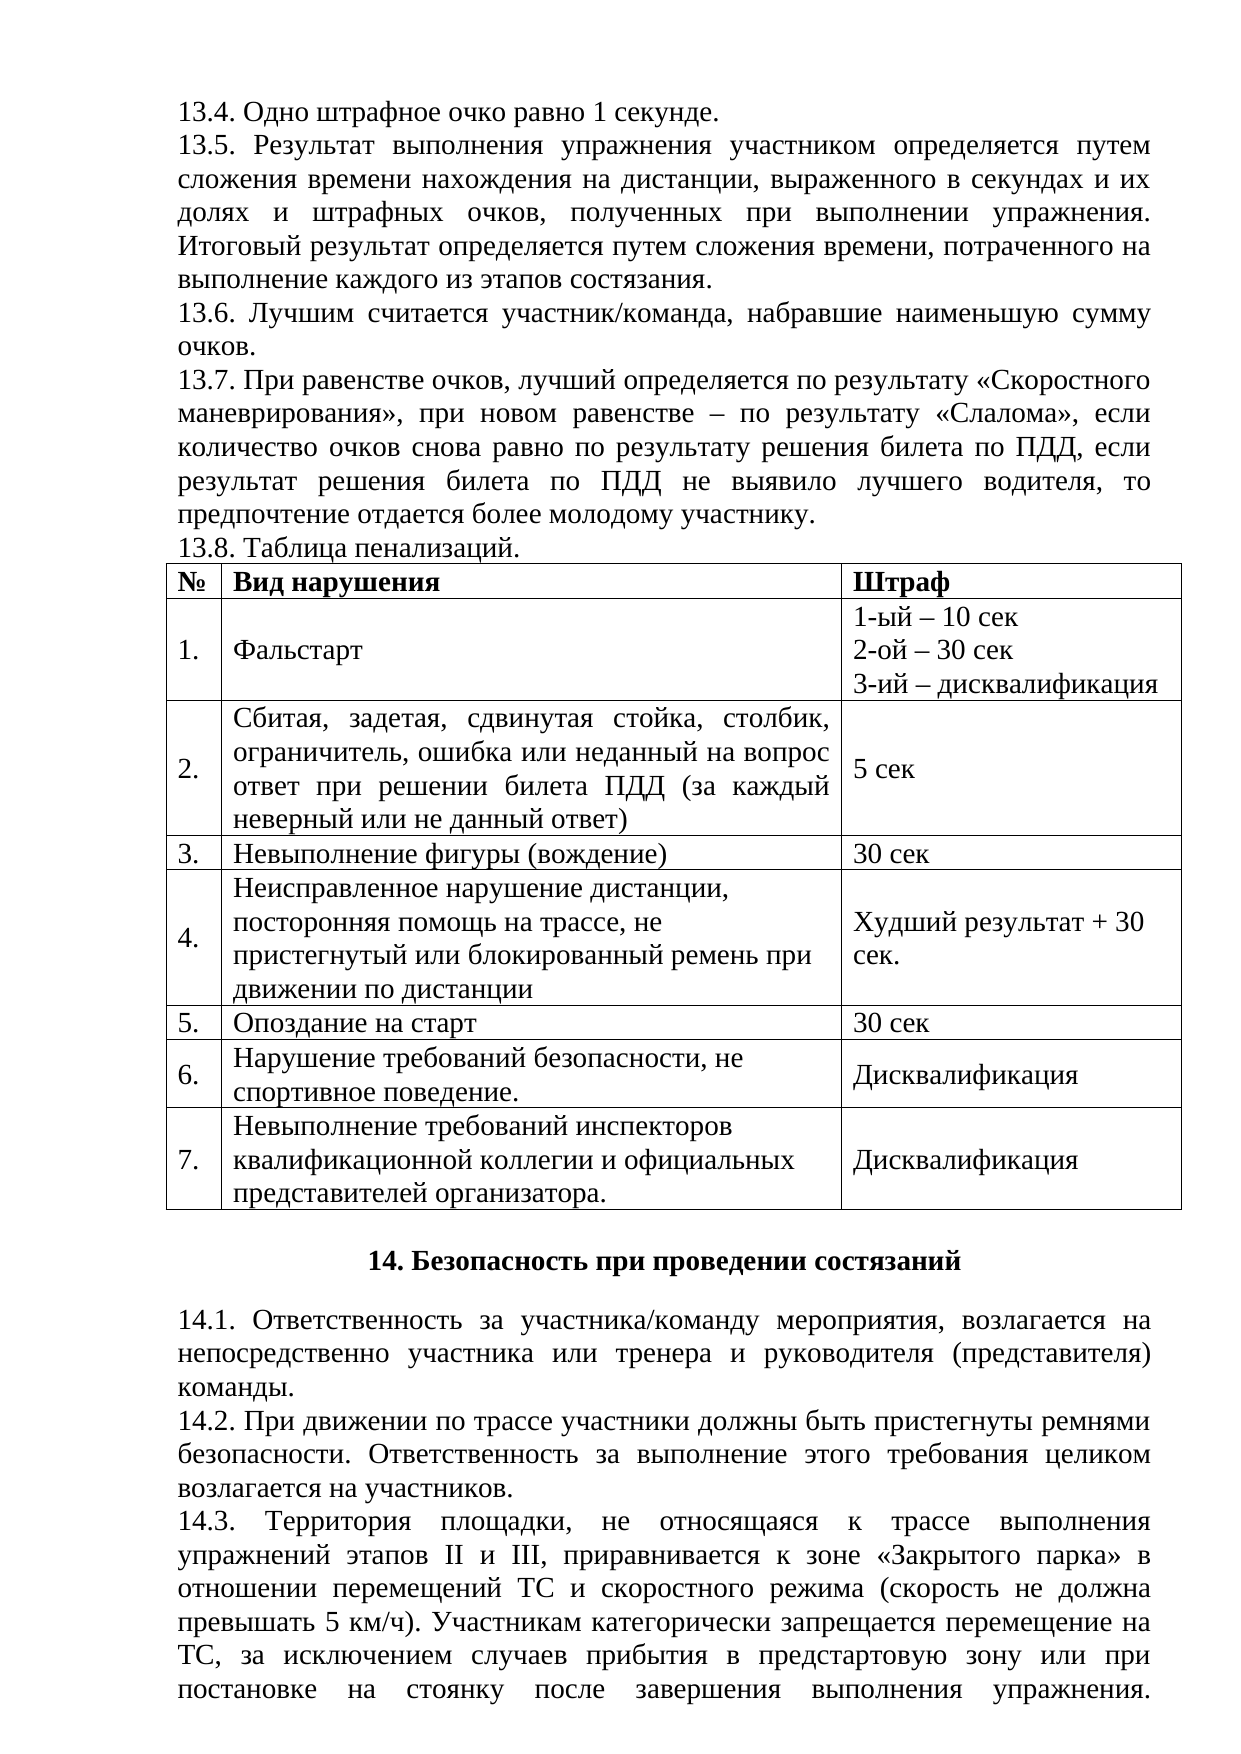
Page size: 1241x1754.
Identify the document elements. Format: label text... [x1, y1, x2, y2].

table_cell 2. [167, 701, 221, 835]
text 14. Безопасность при проведении состязаний [177, 1243, 1152, 1277]
table_cell 3. [167, 836, 221, 869]
table_cell 1-ый – 10 сек 2-ой – 30 сек 3-ий – дисквалификация [842, 599, 1181, 699]
table_cell 30 сек [842, 1006, 1181, 1039]
text 13.4. Одно штрафное очко равно 1 секунде. [177, 94, 1152, 127]
text 13.7. При равенстве очков, лучший определяется по результату «Скоростного маневрирования», при новом равенстве – по результату «Слалома», если количество очков снова равно по результату решения билета по ПДД, если результат решения билета по ПДД не выявило лучшего водителя, то предпочтение отдается более молодому участнику. [177, 362, 1152, 530]
text 13.5. Результат выполнения упражнения участником определяется путем сложения времени нахождения на дистанции, выраженного в секундах и их долях и штрафных очков, полученных при выполнении упражнения. Итоговый результат определяется путем сложения времени, потраченного на выполнение каждого из этапов состязания. [177, 127, 1152, 295]
table_header Штраф [842, 564, 1181, 598]
table_cell Дисквалификация [842, 1040, 1181, 1107]
text 14.1. Ответственность за участника/команду мероприятия, возлагается на непосредственно участника или тренера и руководителя (представителя) команды. [177, 1302, 1152, 1403]
table_cell 5 сек [842, 701, 1181, 835]
table_cell 4. [167, 870, 221, 1004]
table_cell Фальстарт [222, 599, 841, 699]
table_cell 5. [167, 1006, 221, 1039]
table_cell Невыполнение требований инспекторов квалификационной коллегии и официальных представителей организатора. [222, 1108, 841, 1209]
table_cell Опоздание на старт [222, 1006, 841, 1039]
text 14.2. При движении по трассе участники должны быть пристегнуты ремнями безопасности. Ответственность за выполнение этого требования целиком возлагается на участников. [177, 1403, 1152, 1503]
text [177, 1503, 1152, 1704]
table_cell Дисквалификация [842, 1108, 1181, 1209]
table_cell 7. [167, 1108, 221, 1209]
table_cell 6. [167, 1040, 221, 1107]
text 13.6. Лучшим считается участник/команда, набравшие наименьшую сумму очков. [177, 295, 1152, 362]
table_cell Нарушение требований безопасности, не спортивное поведение. [222, 1040, 841, 1107]
table_cell 1. [167, 599, 221, 699]
table_header № [167, 564, 221, 598]
table_cell 30 сек [842, 836, 1181, 869]
table_cell Худший результат + 30 сек. [842, 870, 1181, 1004]
table_cell Неисправленное нарушение дистанции, посторонняя помощь на трассе, не пристегнутый или блокированный ремень при движении по дистанции [222, 870, 841, 1004]
table_cell Невыполнение фигуры (вождение) [222, 836, 841, 869]
table_header Вид нарушения [222, 564, 841, 598]
table_cell Сбитая, задетая, сдвинутая стойка, столбик, ограничитель, ошибка или неданный на вопрос ответ при решении билета ПДД (за каждый неверный или не данный ответ) [222, 701, 841, 835]
text 13.8. Таблица пенализаций. [177, 530, 1152, 563]
